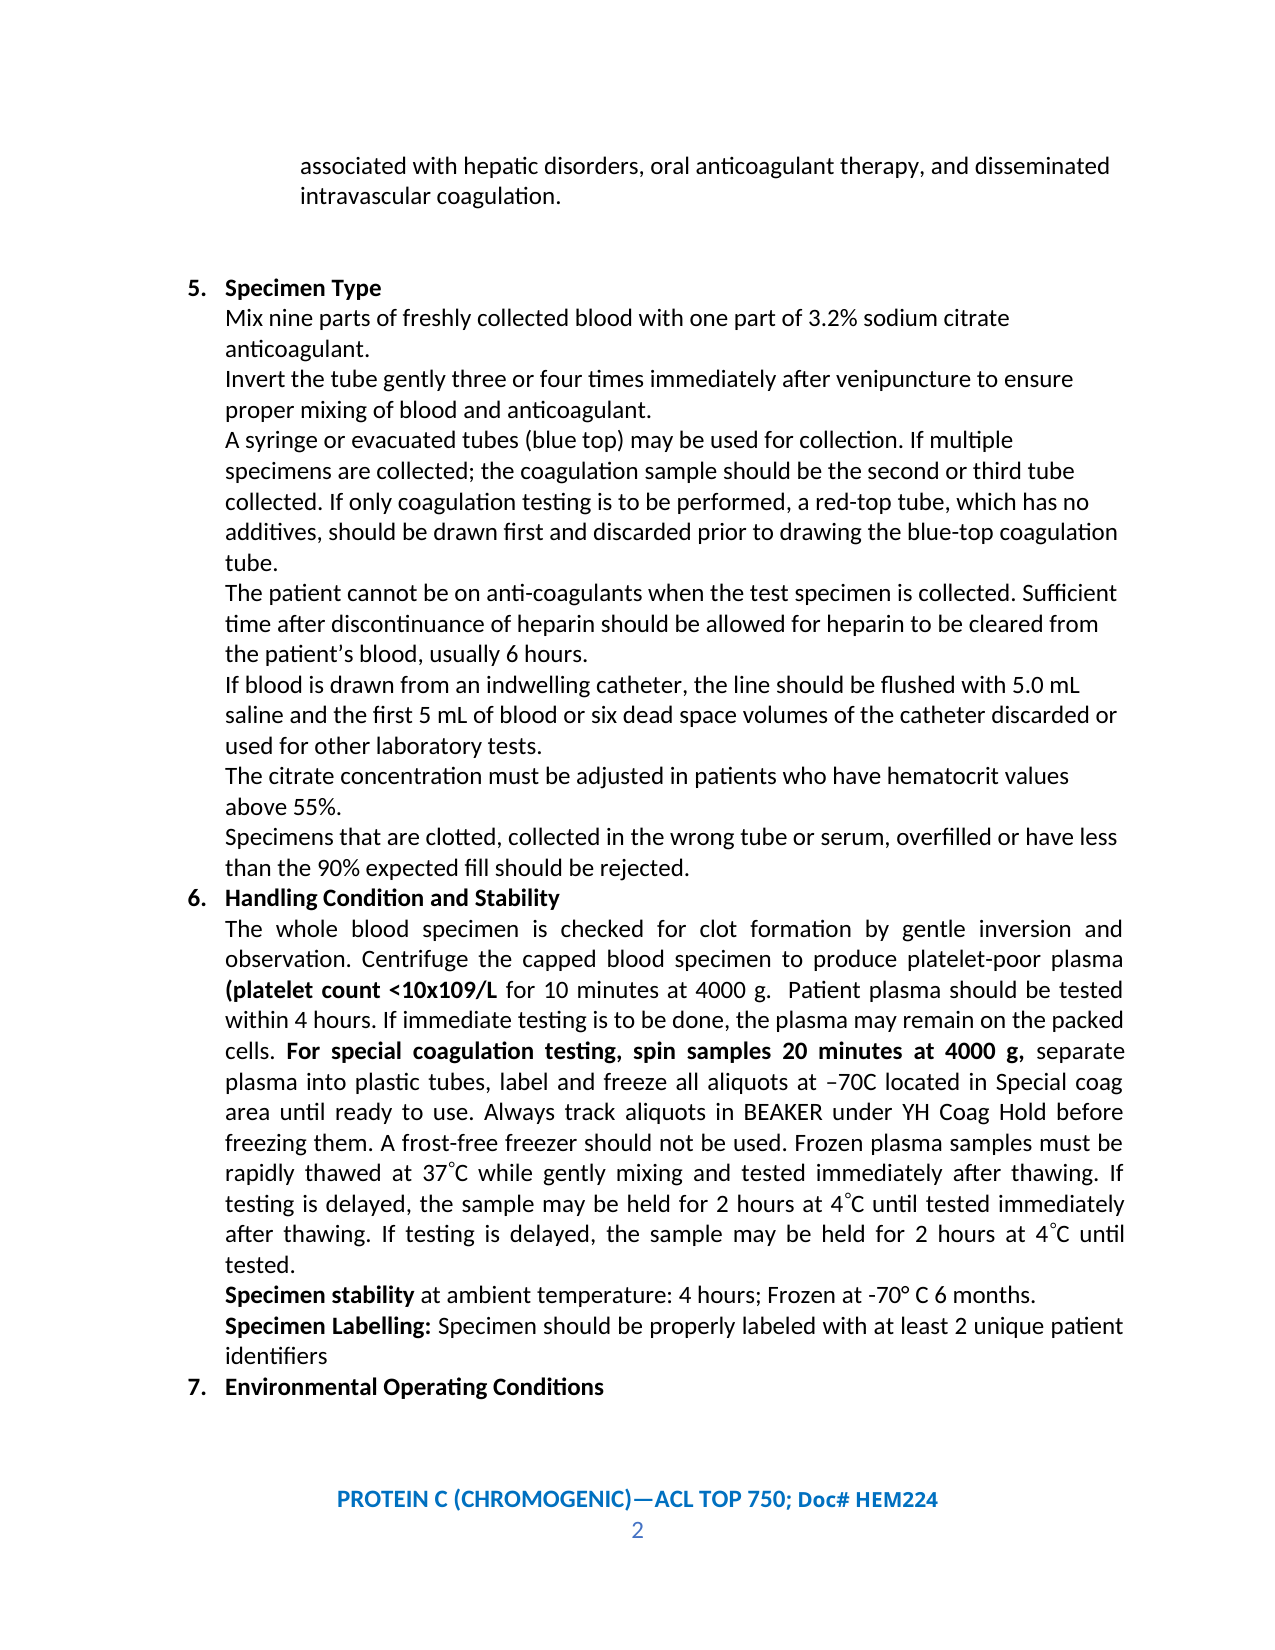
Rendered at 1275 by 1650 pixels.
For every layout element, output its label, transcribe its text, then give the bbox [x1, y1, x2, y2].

list A syringe or evacuated tubes (blue top) may be used for collection. If multiple specimens are collected; the coagulation sample should be the second or third tube collected. If only coagulation testing is to be performed, a red-top tube, which has no additives, should be drawn first and discarded prior to drawing the blue-top coagulation tube. [225, 425, 1125, 577]
list Specimens that are clotted, collected in the wrong tube or serum, overfilled or have less than the 90% expected fill should be rejected. [225, 821, 1125, 882]
list Mix nine parts of freshly collected blood with one part of 3.2% sodium citrate anticoagulant. [225, 303, 1125, 364]
list If blood is drawn from an indwelling catheter, the line should be flushed with 5.0 mL saline and the first 5 mL of blood or six dead space volumes of the catheter discarded or used for other laboratory tests. [225, 669, 1125, 760]
list The citrate concentration must be adjusted in patients who have hematocrit values above 55%. [225, 760, 1125, 821]
list Specimen Type [187, 272, 1125, 303]
list Invert the tube gently three or four times immediately after venipuncture to ensure proper mixing of blood and anticoagulant. [225, 364, 1125, 425]
text Specimen stability at ambient temperature: 4 hours; Frozen at -70° C 6 months. [150, 1279, 1125, 1310]
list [300, 150, 1125, 211]
list Handling Condition and Stability [187, 882, 1125, 913]
list The patient cannot be on anti-coagulants when the test specimen is collected. Sufficient time after discontinuance of heparin should be allowed for heparin to be cleared from the patient’s blood, usually 6 hours. [225, 577, 1125, 669]
list Environmental Operating Conditions [187, 1371, 1125, 1401]
text Specimen Labelling: Specimen should be properly labeled with at least 2 unique patient identifiers [225, 1310, 1125, 1371]
text The whole blood specimen is checked for clot formation by gentle inversion and observation. Centrifuge the capped blood specimen to produce platelet-poor plasma (platelet count <10x109/L for 10 minutes at 4000 g. Patient plasma should be tested within 4 hours. If immediate testing is to be done, the plasma may remain on the packed cells. For special coagulation testing, spin samples 20 minutes at 4000 g, separate plasma into plastic tubes, label and freeze all aliquots at –70C located in Special coag area until ready to use. Always track aliquots in BEAKER under YH Coag Hold before freezing them. A frost-free freezer should not be used. Frozen plasma samples must be rapidly thawed at 37C while gently mixing and tested immediately after thawing. If testing is delayed, the sample may be held for 2 hours at 4C until tested immediately after thawing. If testing is delayed, the sample may be held for 2 hours at 4C until tested. [225, 913, 1125, 1279]
